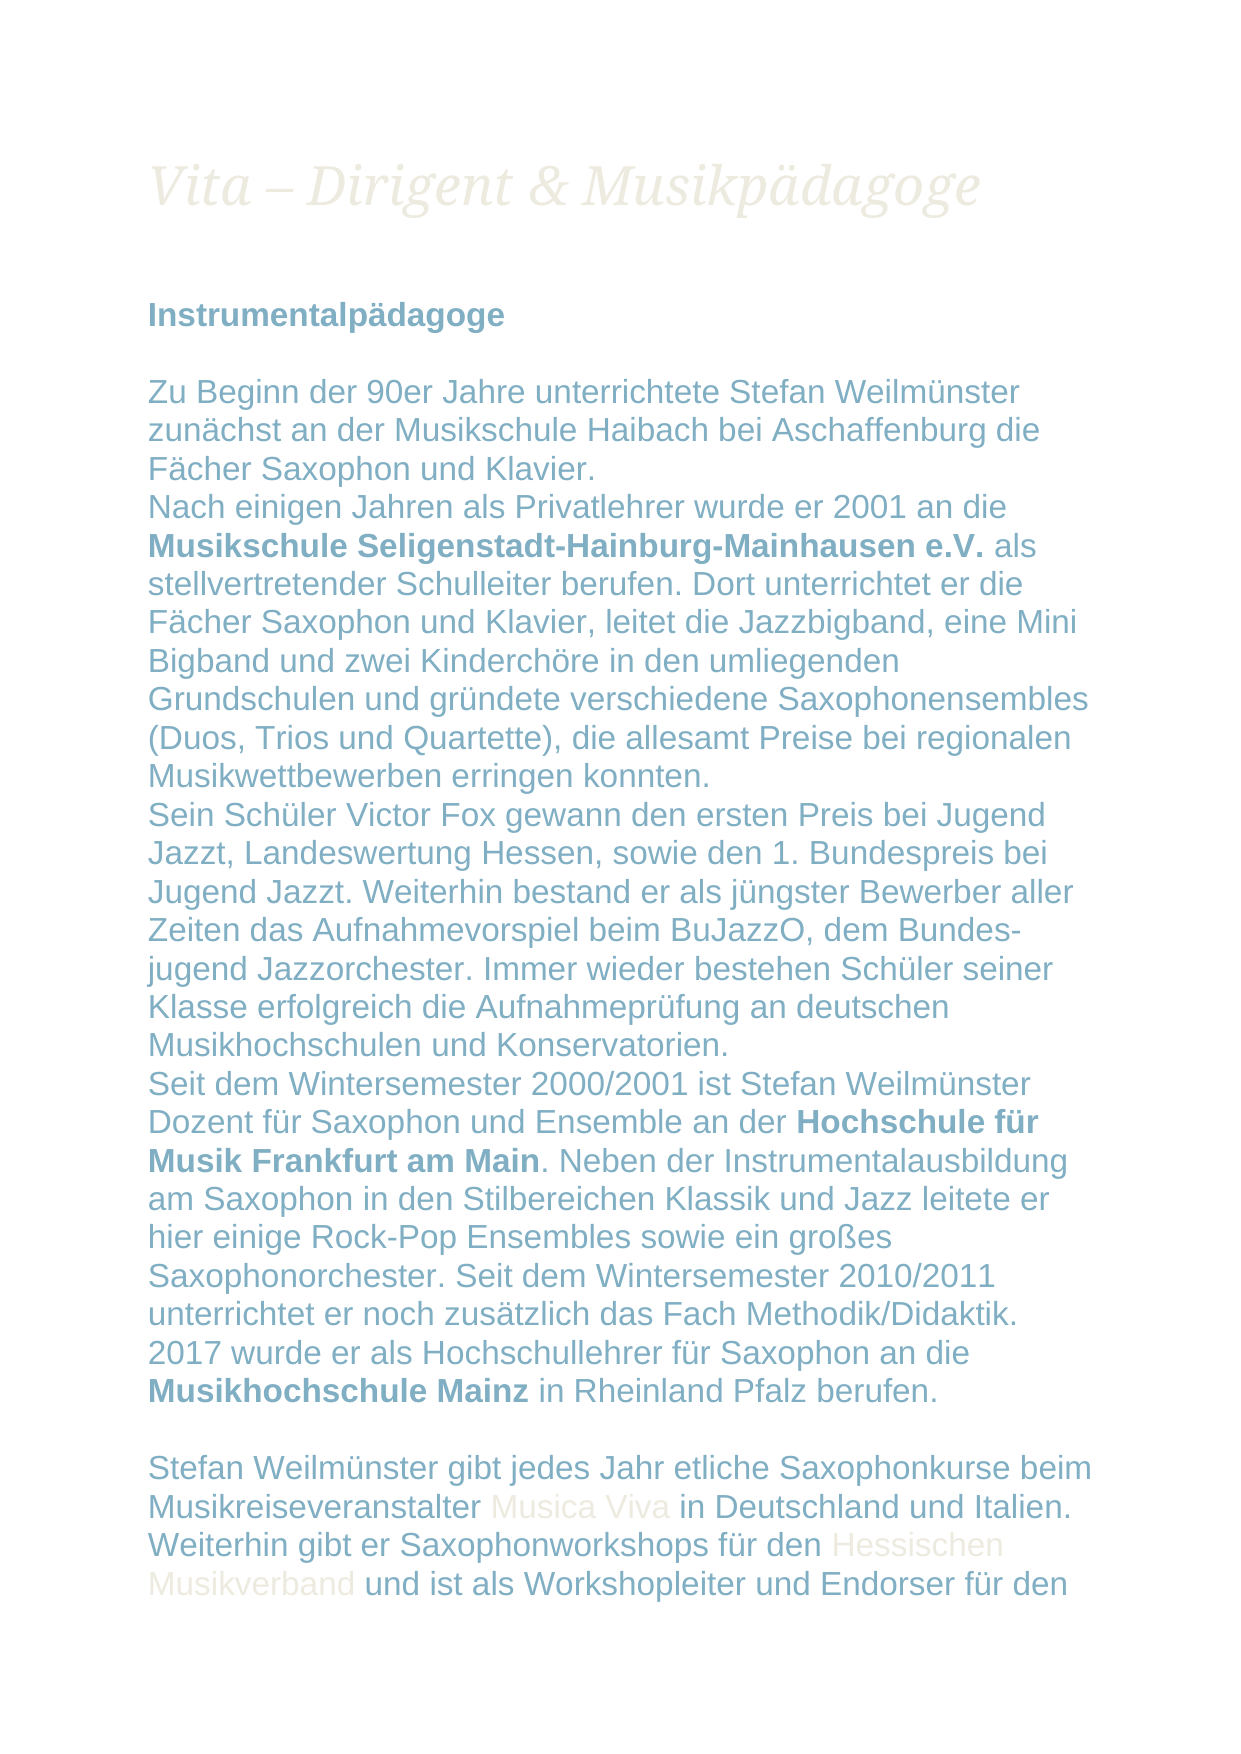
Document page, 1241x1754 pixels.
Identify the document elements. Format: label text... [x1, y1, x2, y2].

text Instrumentalpädagoge [148, 295, 1093, 333]
text Sein Schüler Victor Fox gewann den ersten Preis bei Jugend Jazzt, Landeswertung Hessen, sowie den 1. Bundespreis bei Jugend Jazzt. Weiterhin bestand er als jüngster Bewerber aller Zeiten das Aufnahmevorspiel beim BuJazzO, dem Bundes-jugend Jazzorchester. Immer wieder bestehen Schüler seiner Klasse erfolgreich die Aufnahmeprüfung an deutschen Musikhochschulen und Konservatorien. [148, 795, 1093, 1064]
text Seit dem Wintersemester 2000/2001 ist Stefan Weilmünster Dozent für Saxophon und Ensemble an der Hochschule für Musik Frankfurt am Main. Neben der Instrumentalausbildung am Saxophon in den Stilbereichen Klassik und Jazz leitete er hier einige Rock-Pop Ensembles sowie ein großes Saxophonorchester. Seit dem Wintersemester 2010/2011 unterrichtet er noch zusätzlich das Fach Methodik/Didaktik. [148, 1064, 1093, 1333]
text Zu Beginn der 90er Jahre unterrichtete Stefan Weilmünster zunächst an der Musikschule Haibach bei Aschaffenburg die Fächer Saxophon und Klavier. [148, 372, 1093, 487]
text 2017 wurde er als Hochschullehrer für Saxophon an die Musikhochschule Mainz in Rheinland Pfalz berufen. [148, 1333, 1093, 1410]
text Vita – Dirigent & Musikpädagoge [148, 148, 1093, 221]
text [148, 1448, 1093, 1602]
text Nach einigen Jahren als Privatlehrer wurde er 2001 an die Musikschule Seligenstadt-Hainburg-Mainhausen e.V. als stellvertretender Schulleiter berufen. Dort unterrichtet er die Fächer Saxophon und Klavier, leitet die Jazzbigband, eine Mini Bigband und zwei Kinderchöre in den umliegenden Grundschulen und gründete verschiedene Saxophonensembles (Duos, Trios und Quartette), die allesamt Preise bei regionalen Musikwettbewerben erringen konnten. [148, 487, 1093, 795]
